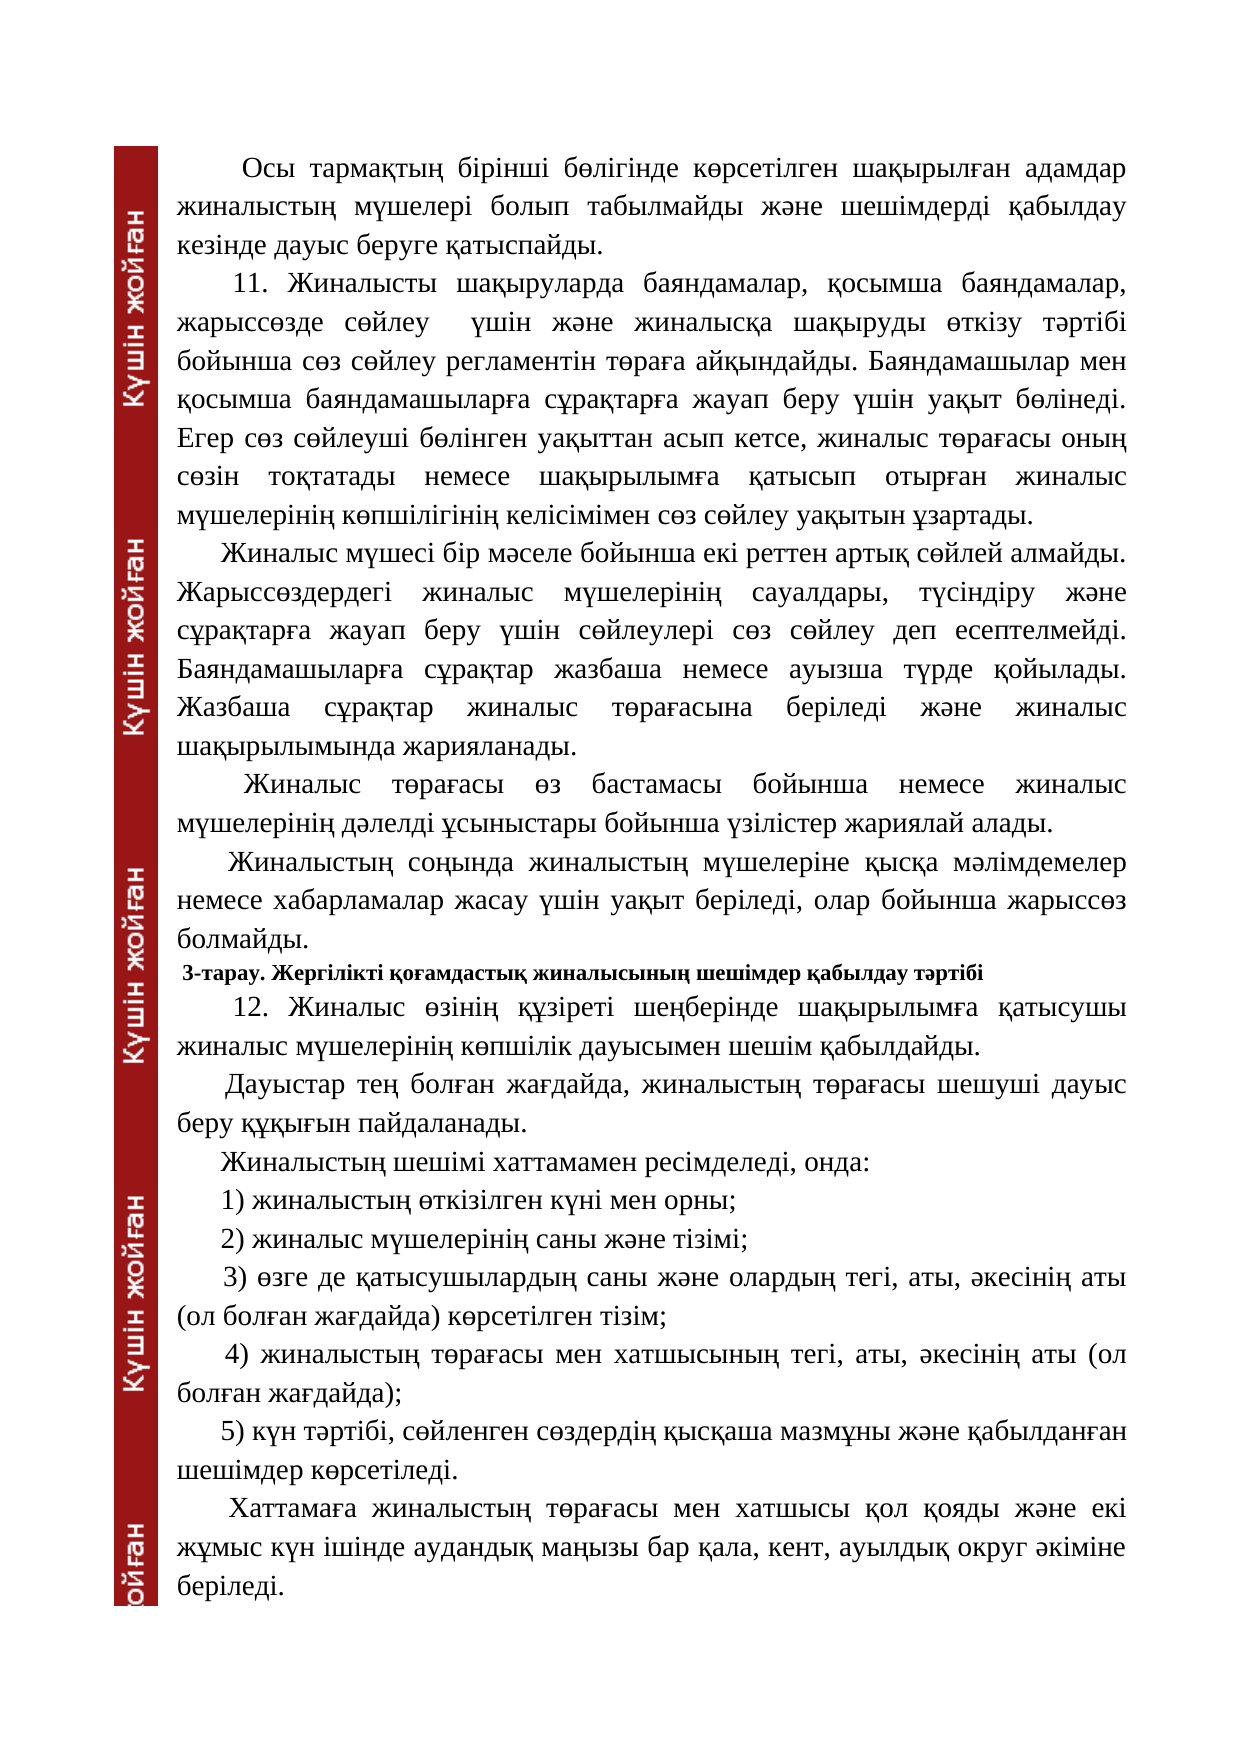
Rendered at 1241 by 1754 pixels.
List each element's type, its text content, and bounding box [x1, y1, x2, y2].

picture [114, 1408, 158, 1413]
picture [114, 1254, 158, 1259]
text Жиналыстың соңында жиналыстың мүшелеріне қысқа мәлімдемелер немесе хабарламалар жасау үшін уақыт беріледі, олар бойынша жарыссөз болмайды. [112, 844, 1128, 954]
picture [114, 1062, 158, 1067]
text Осы тармақтың бірінші бөлігінде көрсетілген шақырылған адамдар жиналыстың мүшелері болып табылмайды және шешімдерді қабылдау кезінде дауыс беруге қатыспайды. [112, 150, 1128, 261]
picture [114, 839, 158, 844]
text Жиналыстың шешімі хаттамамен ресімделеді, онда: [112, 1144, 1128, 1177]
picture [114, 954, 158, 959]
picture [114, 146, 158, 150]
picture [114, 762, 158, 767]
text 3) өзге де қатысушылардың саны және олардың тегі, аты, әкесінің аты (ол болған жағдайда) көрсетілген тізім; [112, 1259, 1128, 1331]
picture [114, 1177, 158, 1182]
text 12. Жиналыс өзінің құзіреті шеңберінде шақырылымға қатысушы жиналыс мүшелерінің көпшілік дауысымен шешім қабылдайды. [112, 989, 1128, 1062]
picture [114, 1331, 158, 1336]
text Дауыстар тең болған жағдайда, жиналыстың төрағасы шешуші дауыс беру құқығын пайдаланады. [112, 1067, 1128, 1139]
picture [114, 1139, 158, 1144]
picture [114, 1486, 158, 1491]
text Жиналыс мүшесі бір мәселе бойынша екі реттен артық сөйлей алмайды. Жарыссөздердегі жиналыс мүшелерінің сауалдары, түсіндіру және сұрақтарға жауап беру үшін сөйлеулері сөз сөйлеу деп есептелмейді. Баяндамашыларға сұрақтар жазбаша немесе ауызша түрде қойылады. Жазбаша сұрақтар жиналыс төрағасына беріледі және жиналыс шақырылымында жарияланады. [112, 535, 1128, 762]
text 11. Жиналысты шақыруларда баяндамалар, қосымша баяндамалар, жарыссөзде сөйлеу үшін және жиналысқа шақыруды өткізу тәртібі бойынша сөз сөйлеу регламентін төраға айқындайды. Баяндамашылар мен қосымша баяндамашыларға сұрақтарға жауап беру үшін уақыт бөлінеді. Егер сөз сөйлеуші бөлінген уақыттан асып кетсе, жиналыс төрағасы оның сөзін тоқтатады немесе шақырылымға қатысып отырған жиналыс мүшелерінің көпшілігінің келісімімен сөз сөйлеу уақытын ұзартады. [112, 266, 1128, 530]
text 5) күн тәртібі, сөйленген сөздердің қысқаша мазмұны және қабылданған шешімдер көрсетіледі. [112, 1413, 1128, 1486]
picture [114, 1601, 158, 1606]
text 4) жиналыстың төрағасы мен хатшысының тегі, аты, әкесінің аты (ол болған жағдайда); [112, 1336, 1128, 1408]
text 2) жиналыс мүшелерінің саны және тізімі; [112, 1221, 1128, 1254]
text 1) жиналыстың өткізілген күні мен орны; [112, 1182, 1128, 1216]
picture [114, 530, 158, 535]
picture [114, 1216, 158, 1221]
text Хаттамаға жиналыстың төрағасы мен хатшысы қол қояды және екі жұмыс күн ішінде аудандық маңызы бар қала, кент, ауылдық округ әкіміне беріледі. [112, 1491, 1128, 1601]
text 3-тарау. Жергілікті қоғамдастық жиналысының шешімдер қабылдау тәртібі [112, 959, 1128, 986]
text Жиналыс төрағасы өз бастамасы бойынша немесе жиналыс мүшелерінің дәлелді ұсыныстары бойынша үзілістер жариялай алады. [112, 767, 1128, 839]
picture [114, 261, 158, 266]
